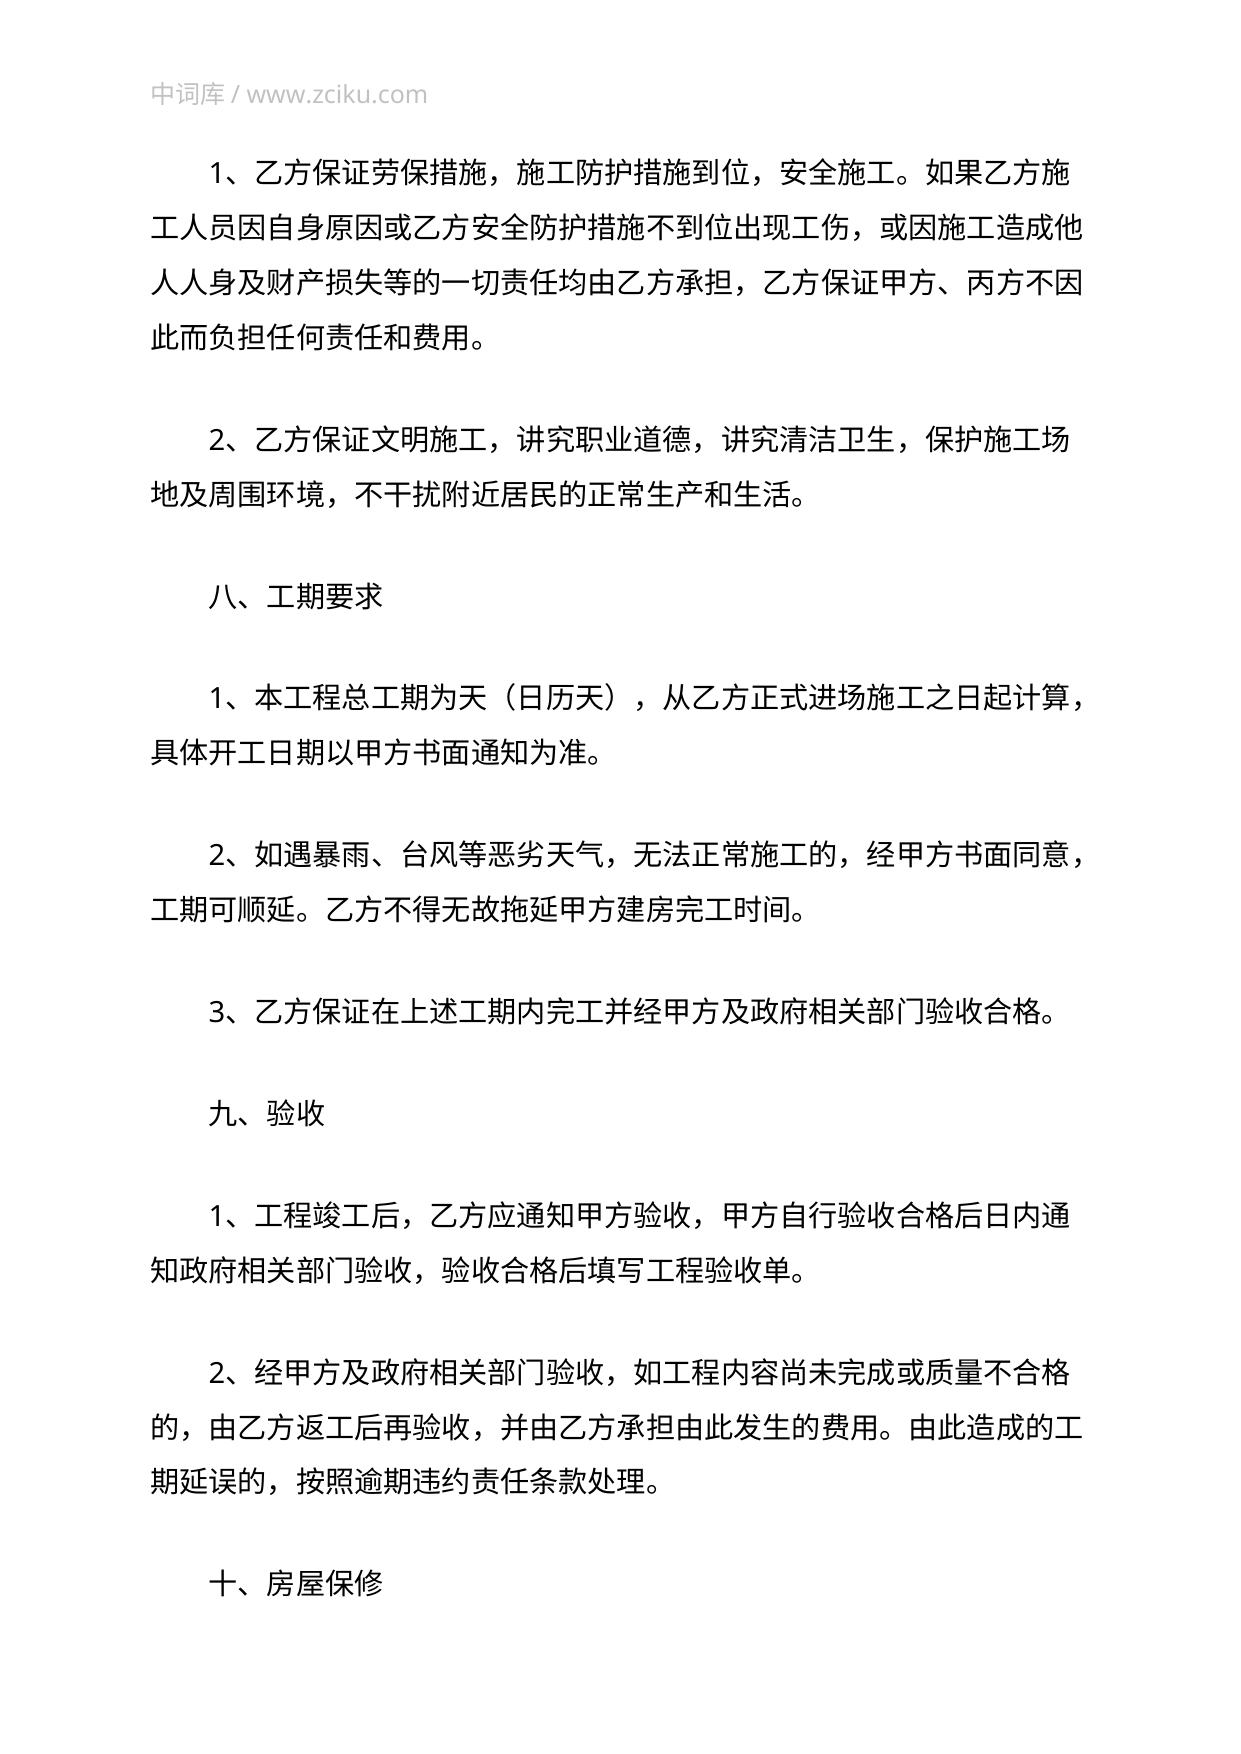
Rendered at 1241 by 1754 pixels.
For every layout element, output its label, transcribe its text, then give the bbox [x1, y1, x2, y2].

text 1、乙方保证劳保措施，施工防护措施到位，安全施工。如果乙方施工人员因自身原因或乙方安全防护措施不到位出现工伤，或因施工造成他人人身及财产损失等的一切责任均由乙方承担，乙方保证甲方、丙方不因此而负担任何责任和费用。 [150, 150, 1090, 357]
text 1、工程竣工后，乙方应通知甲方验收，甲方自行验收合格后日内通知政府相关部门验收，验收合格后填写工程验收单。 [150, 1192, 1090, 1290]
text 2、如遇暴雨、台风等恶劣天气，无法正常施工的，经甲方书面同意，工期可顺延。乙方不得无故拖延甲方建房完工时间。 [150, 832, 1090, 929]
text 3、乙方保证在上述工期内完工并经甲方及政府相关部门验收合格。 [150, 989, 1090, 1031]
text 1、本工程总工期为天（日历天），从乙方正式进场施工之日起计算，具体开工日期以甲方书面通知为准。 [150, 675, 1090, 772]
text 2、乙方保证文明施工，讲究职业道德，讲究清洁卫生，保护施工场地及周围环境，不干扰附近居民的正常生产和生活。 [150, 417, 1090, 514]
text 九、验收 [150, 1091, 1090, 1133]
text 十、房屋保修 [150, 1561, 1090, 1603]
text 2、经甲方及政府相关部门验收，如工程内容尚未完成或质量不合格的，由乙方返工后再验收，并由乙方承担由此发生的费用。由此造成的工期延误的，按照逾期违约责任条款处理。 [150, 1349, 1090, 1501]
text 八、工期要求 [150, 573, 1090, 616]
